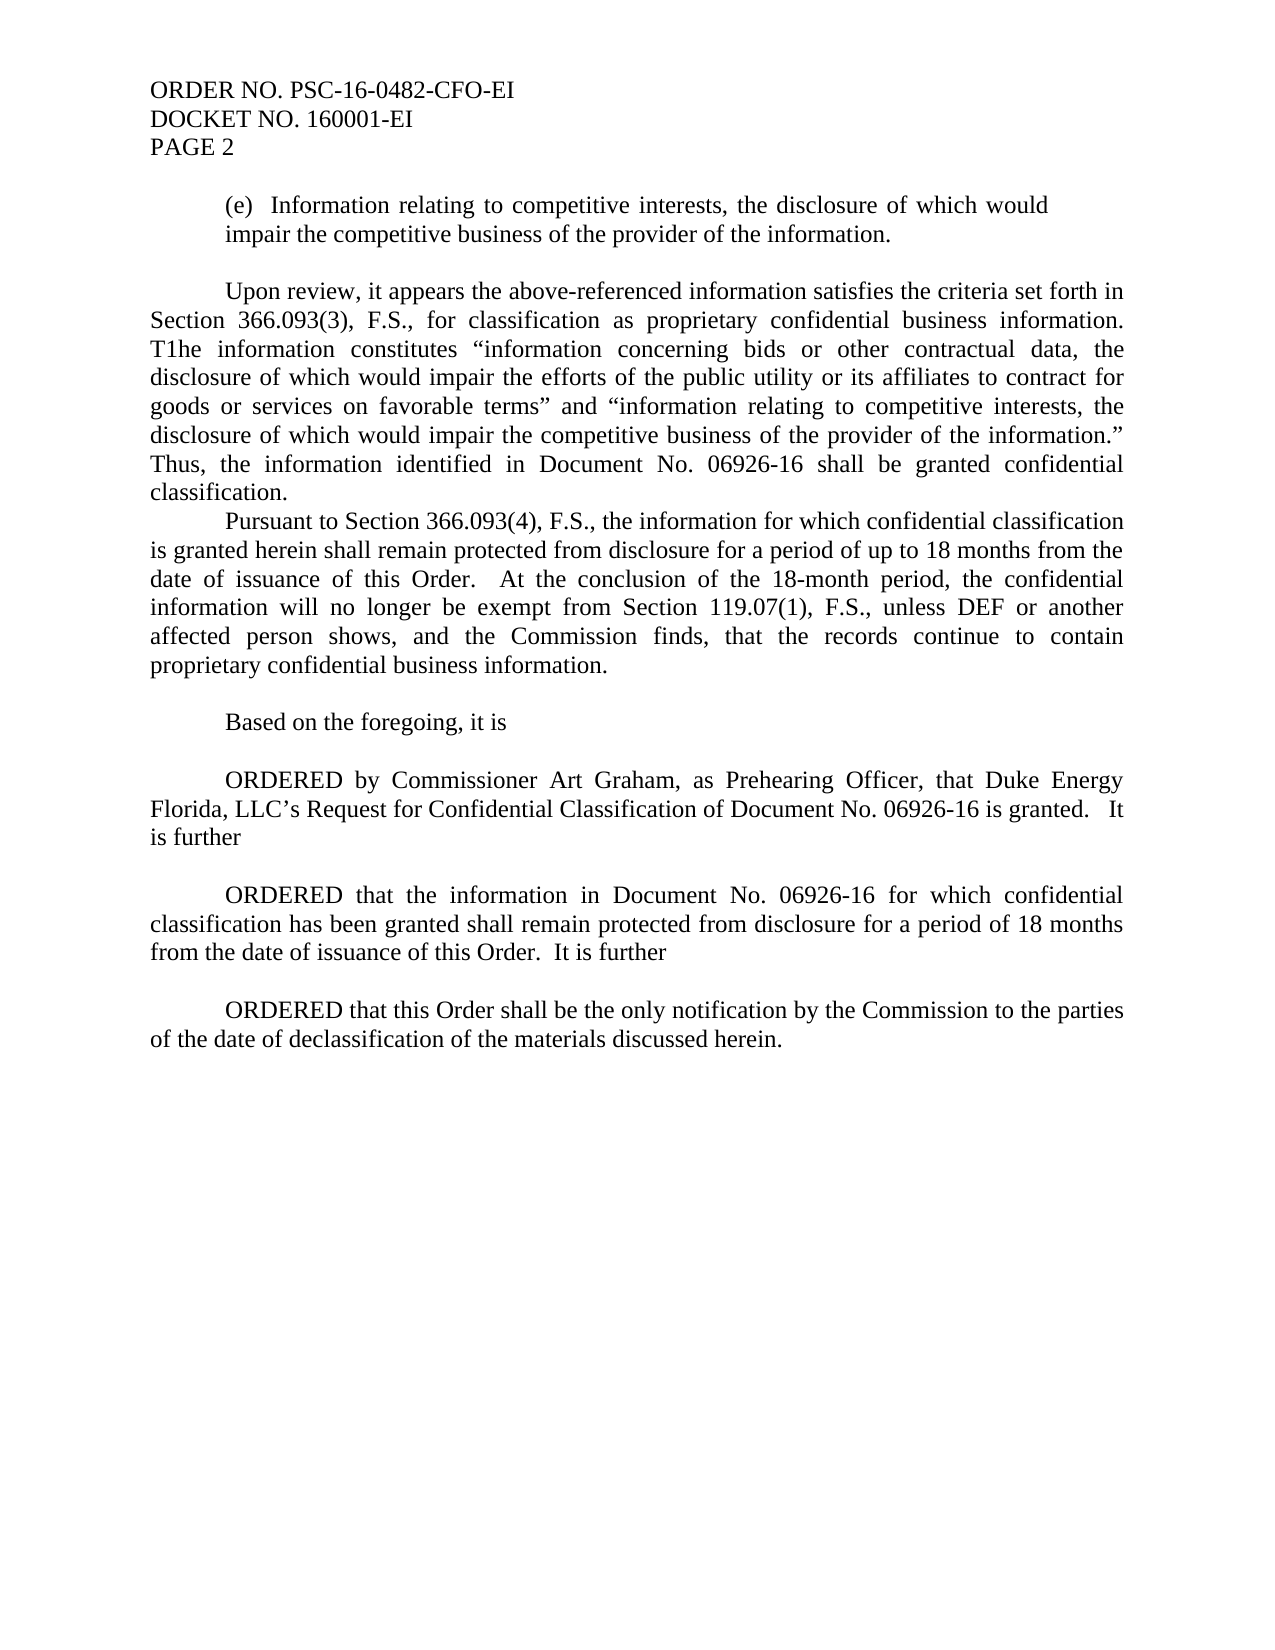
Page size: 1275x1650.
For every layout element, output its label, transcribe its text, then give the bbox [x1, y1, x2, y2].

text Pursuant to Section 366.093(4), F.S., the information for which confidential classification is granted herein shall remain protected from disclosure for a period of up to 18 months from the date of issuance of this Order. At the conclusion of the 18-month period, the confidential information will no longer be exempt from Section 119.07(1), F.S., unless DEF or another affected person shows, and the Commission finds, that the records continue to contain proprietary confidential business information. [150, 506, 1125, 679]
text Based on the foregoing, it is [150, 707, 1125, 736]
text ORDERED that this Order shall be the only notification by the Commission to the parties of the date of declassification of the materials discussed herein. [150, 995, 1125, 1052]
text (e) Information relating to competitive interests, the disclosure of which would impair the competitive business of the provider of the information. [225, 190, 1050, 247]
text ORDERED that the information in Document No. 06926-16 for which confidential classification has been granted shall remain protected from disclosure for a period of 18 months from the date of issuance of this Order. It is further [150, 880, 1125, 966]
text ORDERED by Commissioner Art Graham, as Prehearing Officer, that Duke Energy Florida, LLC’s Request for Confidential Classification of Document No. 06926-16 is granted. It is further [150, 765, 1125, 851]
text Upon review, it appears the above-referenced information satisfies the criteria set forth in Section 366.093(3), F.S., for classification as proprietary confidential business information. The information constitutes “information concerning bids or other contractual data, the disclosure of which would impair the efforts of the public utility or its affiliates to contract for goods or services on favorable terms” and “information relating to competitive interests, the disclosure of which would impair the competitive business of the provider of the information.” Thus, the information identified in Document No. 06926-16 shall be granted confidential classification. [150, 276, 1125, 506]
